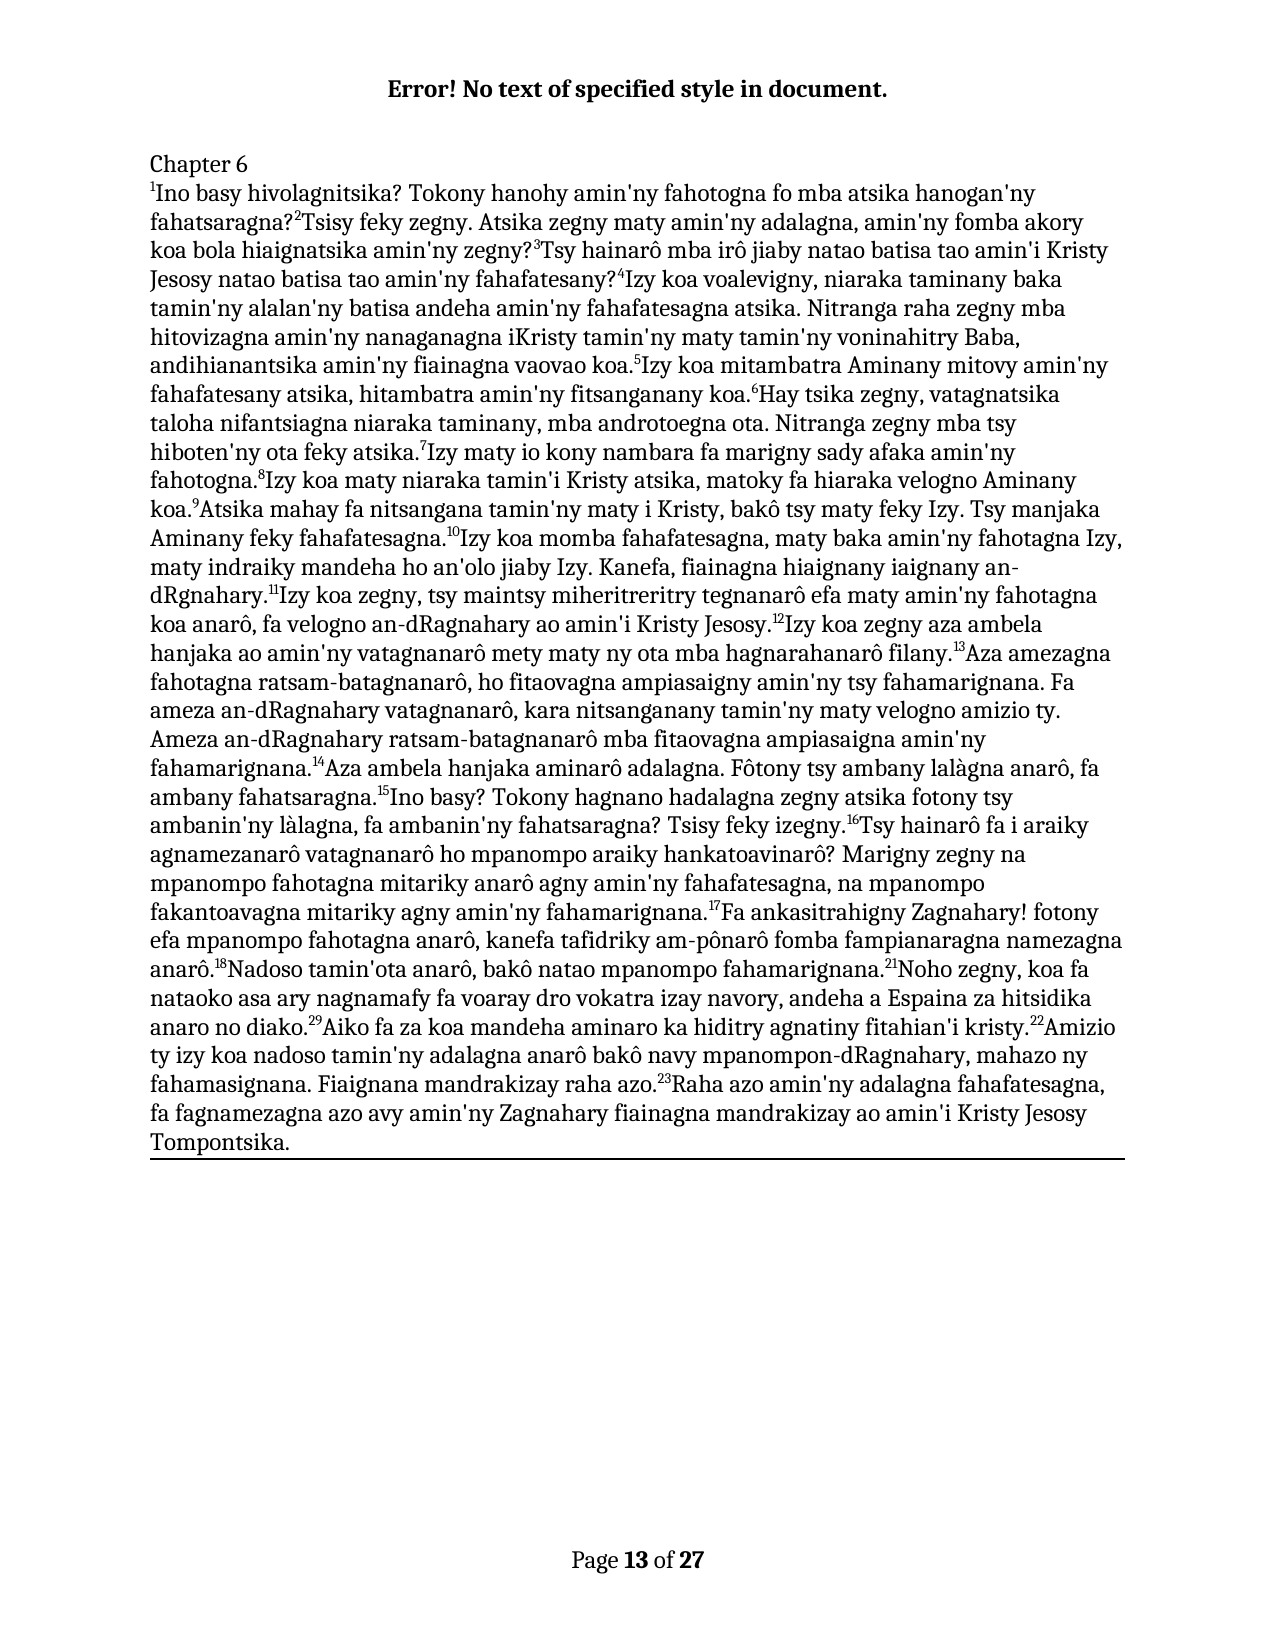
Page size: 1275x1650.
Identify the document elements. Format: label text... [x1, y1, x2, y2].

text Chapter 6 1Ino basy hivolagnitsika? Tokony hanohy amin'ny fahotogna fo mba atsika hanogan'ny fahatsaragna?2Tsisy feky zegny. Atsika zegny maty amin'ny adalagna, amin'ny fomba akory koa bola hiaignatsika amin'ny zegny?3Tsy hainarô mba irô jiaby natao batisa tao amin'i Kristy Jesosy natao batisa tao amin'ny fahafatesany?4Izy koa voalevigny, niaraka taminany baka tamin'ny alalan'ny batisa andeha amin'ny fahafatesagna atsika. Nitranga raha zegny mba hitovizagna amin'ny nanaganagna iKristy tamin'ny maty tamin'ny voninahitry Baba, andihianantsika amin'ny fiainagna vaovao koa.5Izy koa mitambatra Aminany mitovy amin'ny fahafatesany atsika, hitambatra amin'ny fitsanganany koa.6Hay tsika zegny, vatagnatsika taloha nifantsiagna niaraka taminany, mba androtoegna ota. Nitranga zegny mba tsy hiboten'ny ota feky atsika.7Izy maty io kony nambara fa marigny sady afaka amin'ny fahotogna.8Izy koa maty niaraka tamin'i Kristy atsika, matoky fa hiaraka velogno Aminany koa.9Atsika mahay fa nitsangana tamin'ny maty i Kristy, bakô tsy maty feky Izy. Tsy manjaka Aminany feky fahafatesagna.10Izy koa momba fahafatesagna, maty baka amin'ny fahotagna Izy, maty indraiky mandeha ho an'olo jiaby Izy. Kanefa, fiainagna hiaignany iaignany an-dRgnahary.11Izy koa zegny, tsy maintsy miheritreritry tegnanarô efa maty amin'ny fahotagna koa anarô, fa velogno an-dRagnahary ao amin'i Kristy Jesosy.12Izy koa zegny aza ambela hanjaka ao amin'ny vatagnanarô mety maty ny ota mba hagnarahanarô filany.13Aza amezagna fahotagna ratsam-batagnanarô, ho fitaovagna ampiasaigny amin'ny tsy fahamarignana. Fa ameza an-dRagnahary vatagnanarô, kara nitsanganany tamin'ny maty velogno amizio ty. Ameza an-dRagnahary ratsam-batagnanarô mba fitaovagna ampiasaigna amin'ny fahamarignana.14Aza ambela hanjaka aminarô adalagna. Fôtony tsy ambany lalàgna anarô, fa ambany fahatsaragna.15Ino basy? Tokony hagnano hadalagna zegny atsika fotony tsy ambanin'ny làlagna, fa ambanin'ny fahatsaragna? Tsisy feky izegny.16Tsy hainarô fa i araiky agnamezanarô vatagnanarô ho mpanompo araiky hankatoavinarô? Marigny zegny na mpanompo fahotagna mitariky anarô agny amin'ny fahafatesagna, na mpanompo fakantoavagna mitariky agny amin'ny fahamarignana.17Fa ankasitrahigny Zagnahary! fotony efa mpanompo fahotagna anarô, kanefa tafidriky am-pônarô fomba fampianaragna namezagna anarô.18Nadoso tamin'ota anarô, bakô natao mpanompo fahamarignana.21Noho zegny, koa fa nataoko asa ary nagnamafy fa voaray dro vokatra izay navory, andeha a Espaina za hitsidika anaro no diako.29Aiko fa za koa mandeha aminaro ka hiditry agnatiny fitahian'i kristy.22Amizio ty izy koa nadoso tamin'ny adalagna anarô bakô navy mpanompon-dRagnahary, mahazo ny fahamasignana. Fiaignana mandrakizay raha azo.23Raha azo amin'ny adalagna fahafatesagna, fa fagnamezagna azo avy amin'ny Zagnahary fiainagna mandrakizay ao amin'i Kristy Jesosy Tompontsika. [150, 150, 1125, 1158]
